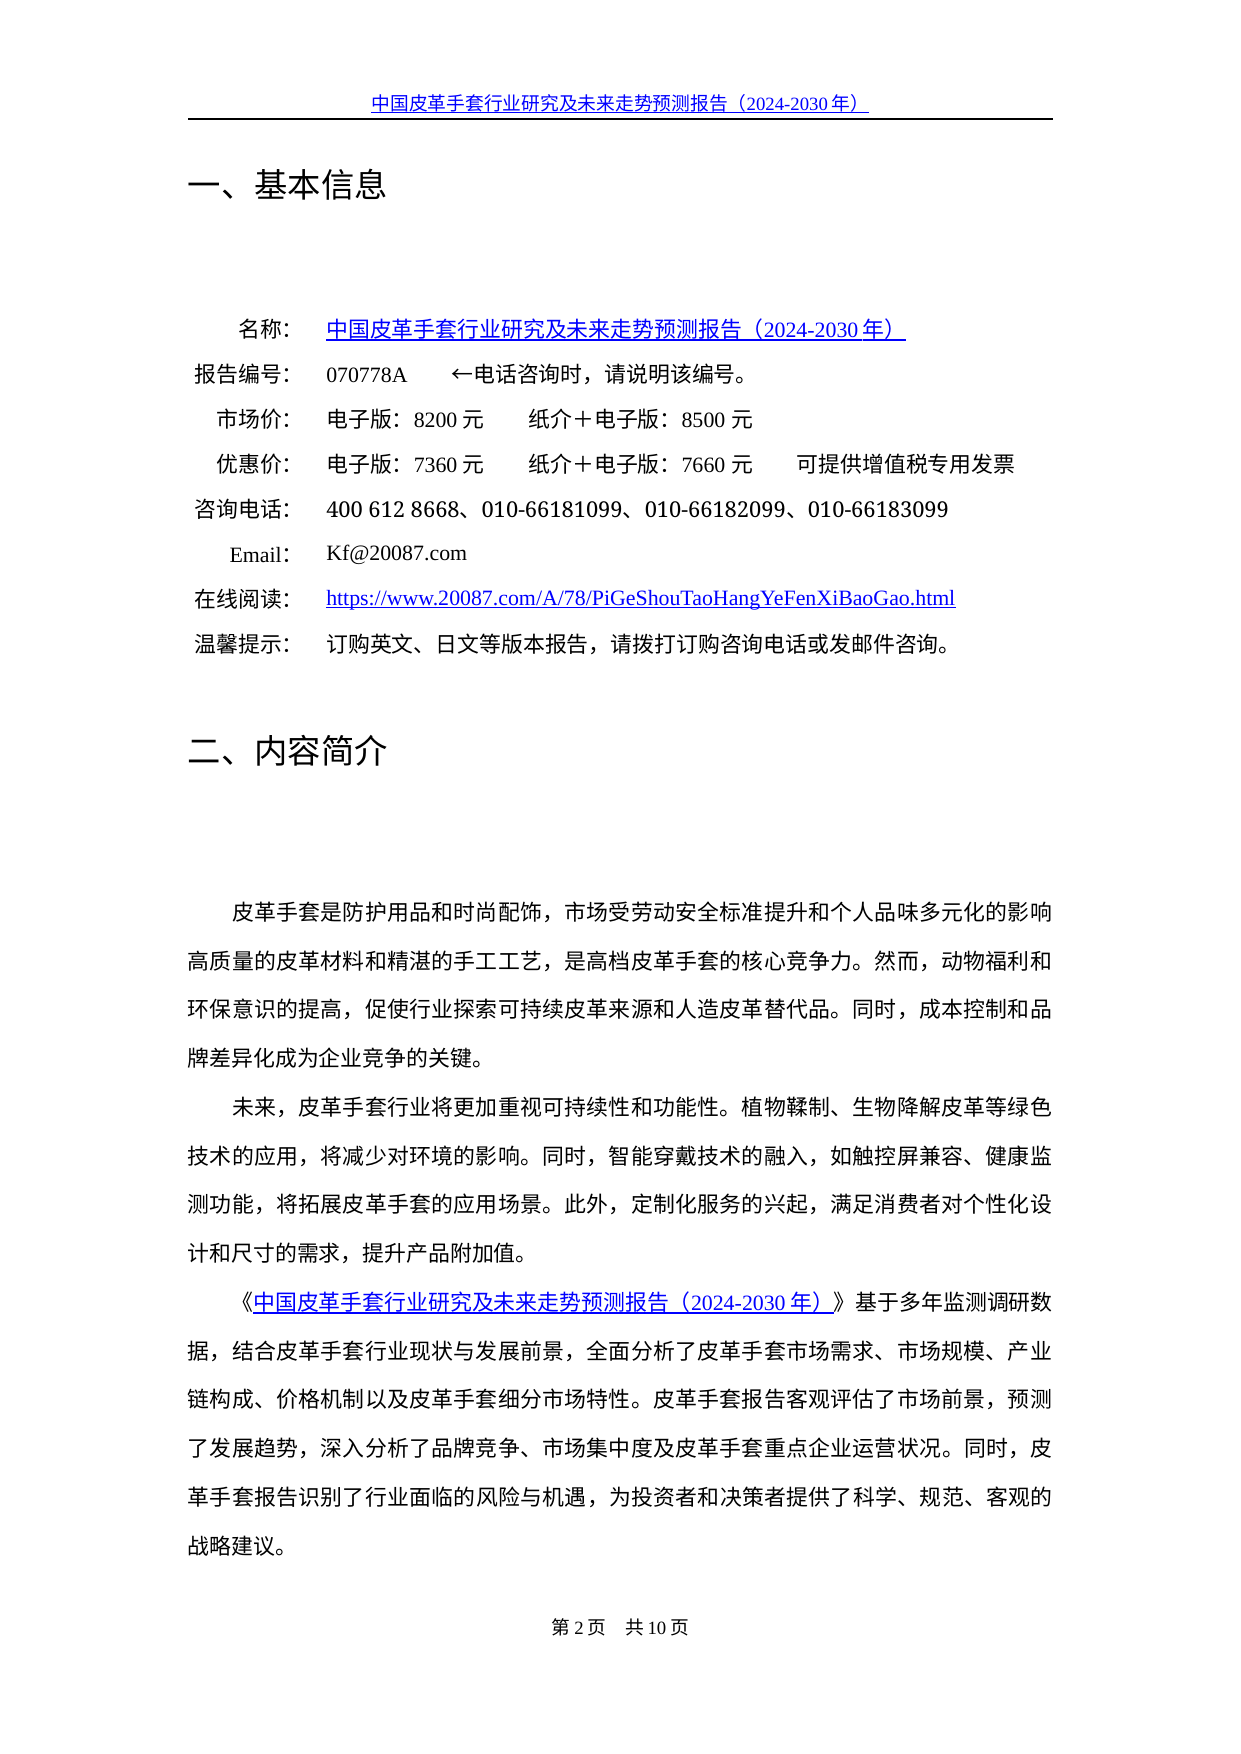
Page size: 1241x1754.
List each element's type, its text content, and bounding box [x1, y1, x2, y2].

table_cell 070778A ←电话咨询时，请说明该编号。 [315, 357, 1073, 402]
table_cell Email： [167, 537, 315, 582]
table_cell 温馨提示： [167, 627, 315, 672]
table_cell 订购英文、日文等版本报告，请拨打订购咨询电话或发邮件咨询。 [315, 627, 1073, 672]
table_cell 优惠价： [167, 447, 315, 492]
table_cell 400 612 8668、010-66181099、010-66182099、010-66183099 [315, 492, 1073, 537]
table_cell Kf@20087.com [315, 537, 1073, 582]
title 二、内容简介 [187, 717, 1053, 782]
table_cell 在线阅读： [167, 582, 315, 627]
table_cell 电子版：8200 元 纸介＋电子版：8500 元 [315, 402, 1073, 447]
table_cell [315, 582, 1073, 627]
title 一、基本信息 [187, 150, 1053, 215]
table_cell 咨询电话： [167, 492, 315, 537]
table_cell 报告编号： [167, 357, 315, 402]
table_header 中国皮革手套行业研究及未来走势预测报告（2024-2030年） [315, 312, 1073, 357]
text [187, 894, 1053, 1561]
table_cell 电子版：7360 元 纸介＋电子版：7660 元 可提供增值税专用发票 [315, 447, 1073, 492]
table_cell 市场价： [167, 402, 315, 447]
table_header 名称： [167, 312, 315, 357]
